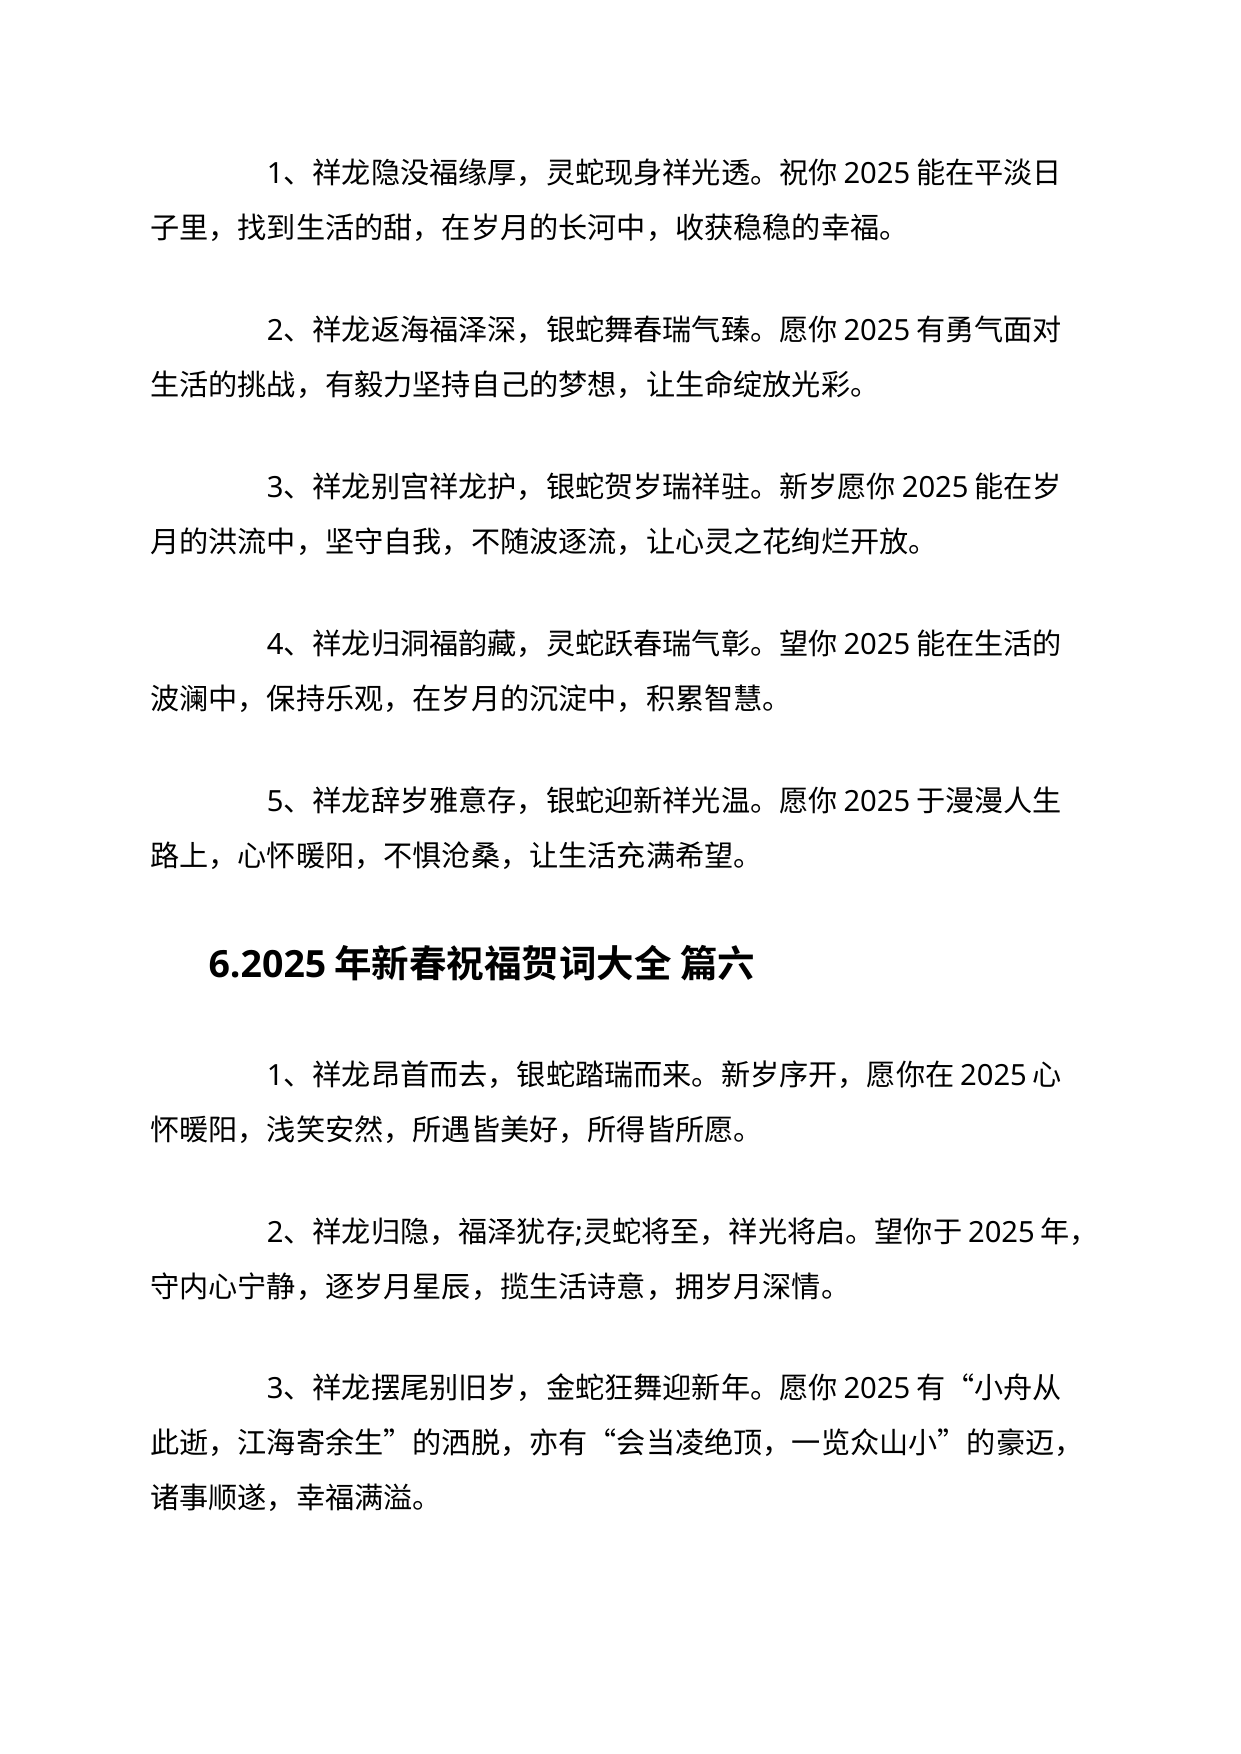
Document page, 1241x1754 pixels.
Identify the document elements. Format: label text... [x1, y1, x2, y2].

text 2、祥龙归隐，福泽犹存;灵蛇将至，祥光将启。望你于2025年，守内心宁静，逐岁月星辰，揽生活诗意，拥岁月深情。 [150, 1208, 1090, 1306]
text 1、祥龙隐没福缘厚，灵蛇现身祥光透。祝你2025能在平淡日子里，找到生活的甜，在岁月的长河中，收获稳稳的幸福。 [150, 150, 1090, 247]
text 3、祥龙摆尾别旧岁，金蛇狂舞迎新年。愿你2025有“小舟从此逝，江海寄余生”的洒脱，亦有“会当凌绝顶，一览众山小”的豪迈，诸事顺遂，幸福满溢。 [150, 1365, 1090, 1517]
text 1、祥龙昂首而去，银蛇踏瑞而来。新岁序开，愿你在2025心怀暖阳，浅笑安然，所遇皆美好，所得皆所愿。 [150, 1051, 1090, 1149]
text 5、祥龙辞岁雅意存，银蛇迎新祥光温。愿你2025于漫漫人生路上，心怀暖阳，不惧沧桑，让生活充满希望。 [150, 777, 1090, 874]
text 2、祥龙返海福泽深，银蛇舞春瑞气臻。愿你2025有勇气面对生活的挑战，有毅力坚持自己的梦想，让生命绽放光彩。 [150, 307, 1090, 404]
text 3、祥龙别宫祥龙护，银蛇贺岁瑞祥驻。新岁愿你2025能在岁月的洪流中，坚守自我，不随波逐流，让心灵之花绚烂开放。 [150, 463, 1090, 561]
text 4、祥龙归洞福韵藏，灵蛇跃春瑞气彰。望你2025能在生活的波澜中，保持乐观，在岁月的沉淀中，积累智慧。 [150, 620, 1090, 718]
text 6.2025年新春祝福贺词大全 篇六 [150, 934, 1090, 988]
